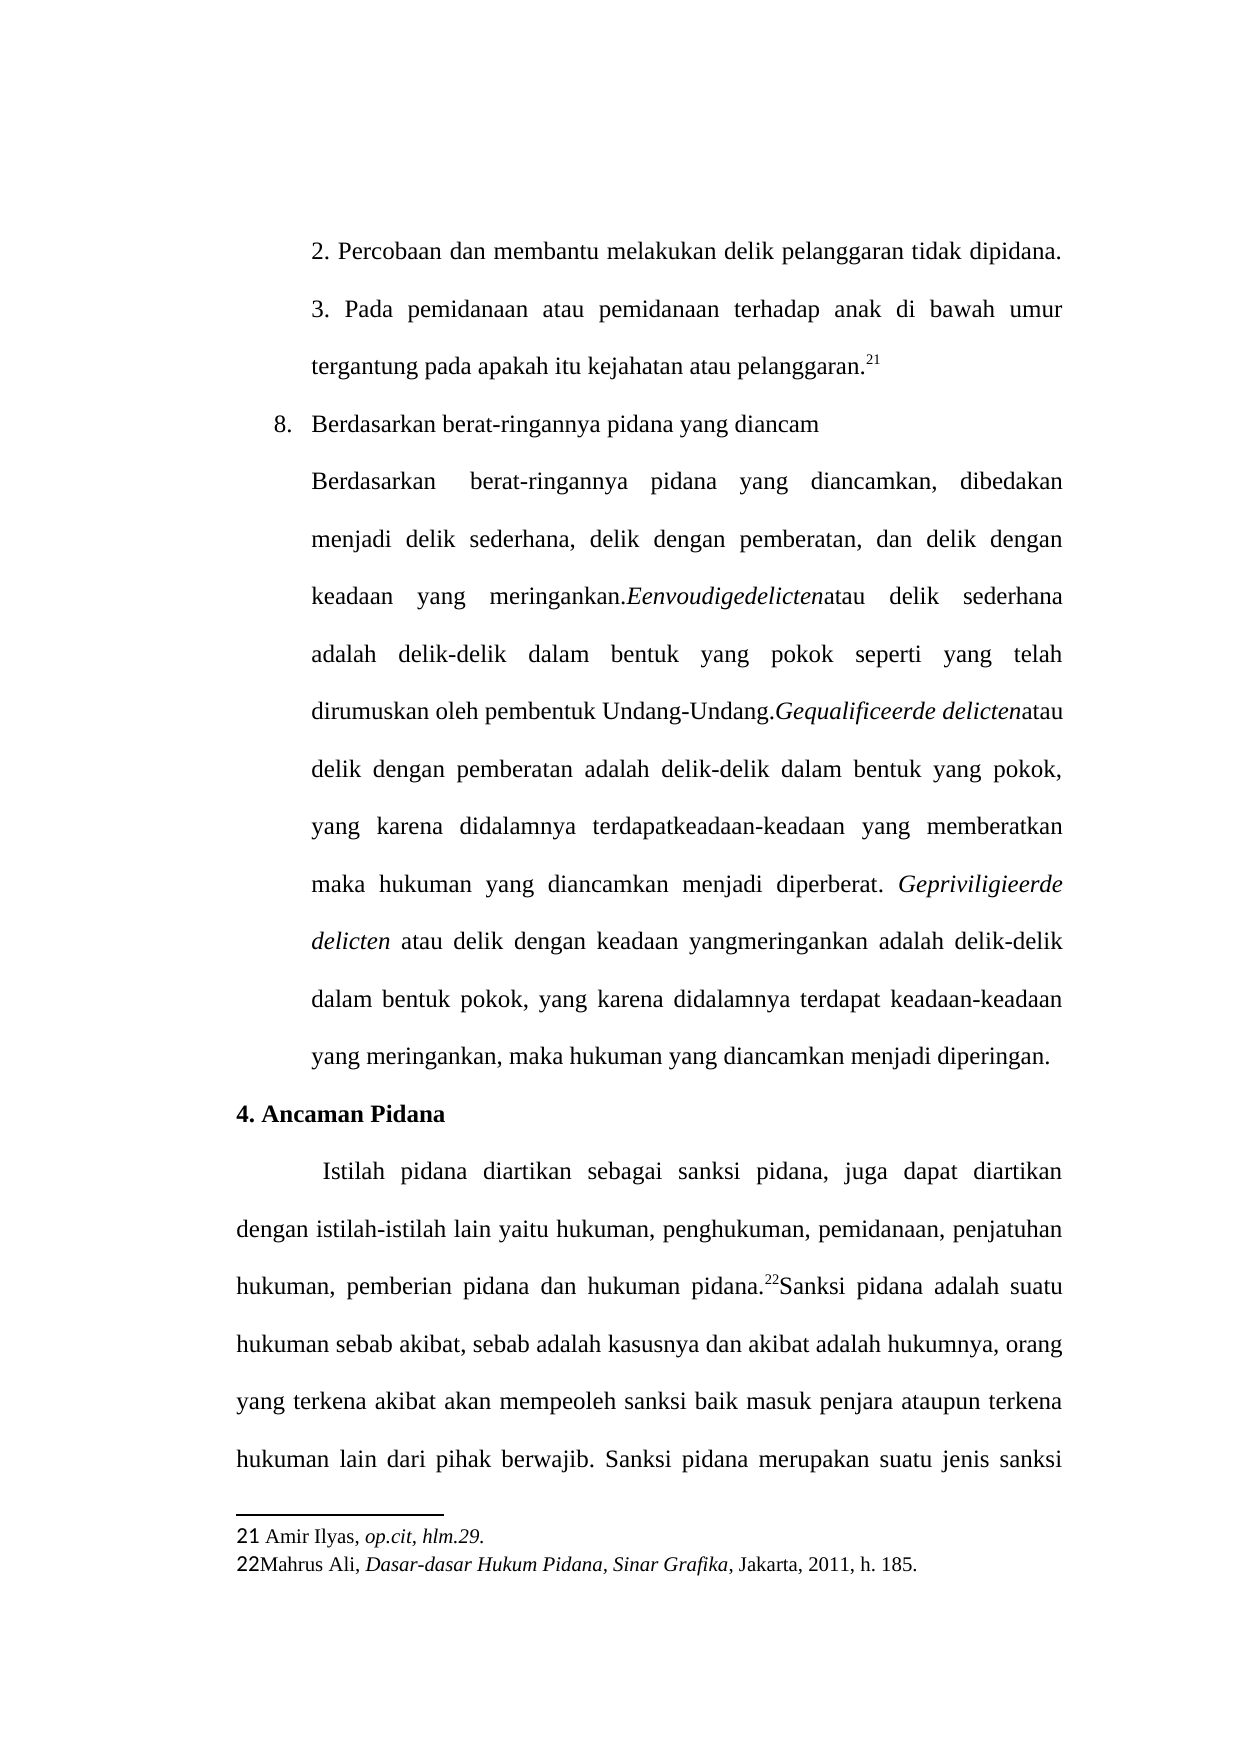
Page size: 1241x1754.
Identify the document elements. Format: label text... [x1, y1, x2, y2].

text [236, 1156, 1063, 1472]
list Berdasarkan berat-ringannya pidana yang diancam [274, 409, 1063, 437]
text 4. Ancaman Pidana [236, 1099, 1063, 1127]
text 2. Percobaan dan membantu melakukan delik pelanggaran tidak dipidana. 3. Pada pemidanaan atau pemidanaan terhadap anak di bawah umur tergantung pada apakah itu kejahatan atau pelanggaran.” [311, 236, 1063, 380]
text Berdasarkan “berat-ringannya pidana yang diancamkan, dibedakan menjadi delik sederhana, delik dengan pemberatan, dan delik dengan keadaan yang meringankan.Eenvoudigedelictenatau delik sederhana adalah delik-delik dalam bentuk yang pokok seperti yang telah dirumuskan oleh pembentuk Undang-Undang.Gequalificeerde delictenatau delik dengan pemberatan adalah delik-delik dalam bentuk yang pokok, yang karena didalamnya terdapatkeadaan-keadaan yang memberatkan maka hukuman yang diancamkan menjadi diperberat. Gepriviligieerde delicten atau delik dengan keadaan yangmeringankan adalah delik-delik dalam bentuk pokok, yang karena didalamnya terdapat keadaan-keadaan yang meringankan, maka hukuman yang diancamkan menjadi diperingan.” [311, 466, 1063, 1070]
